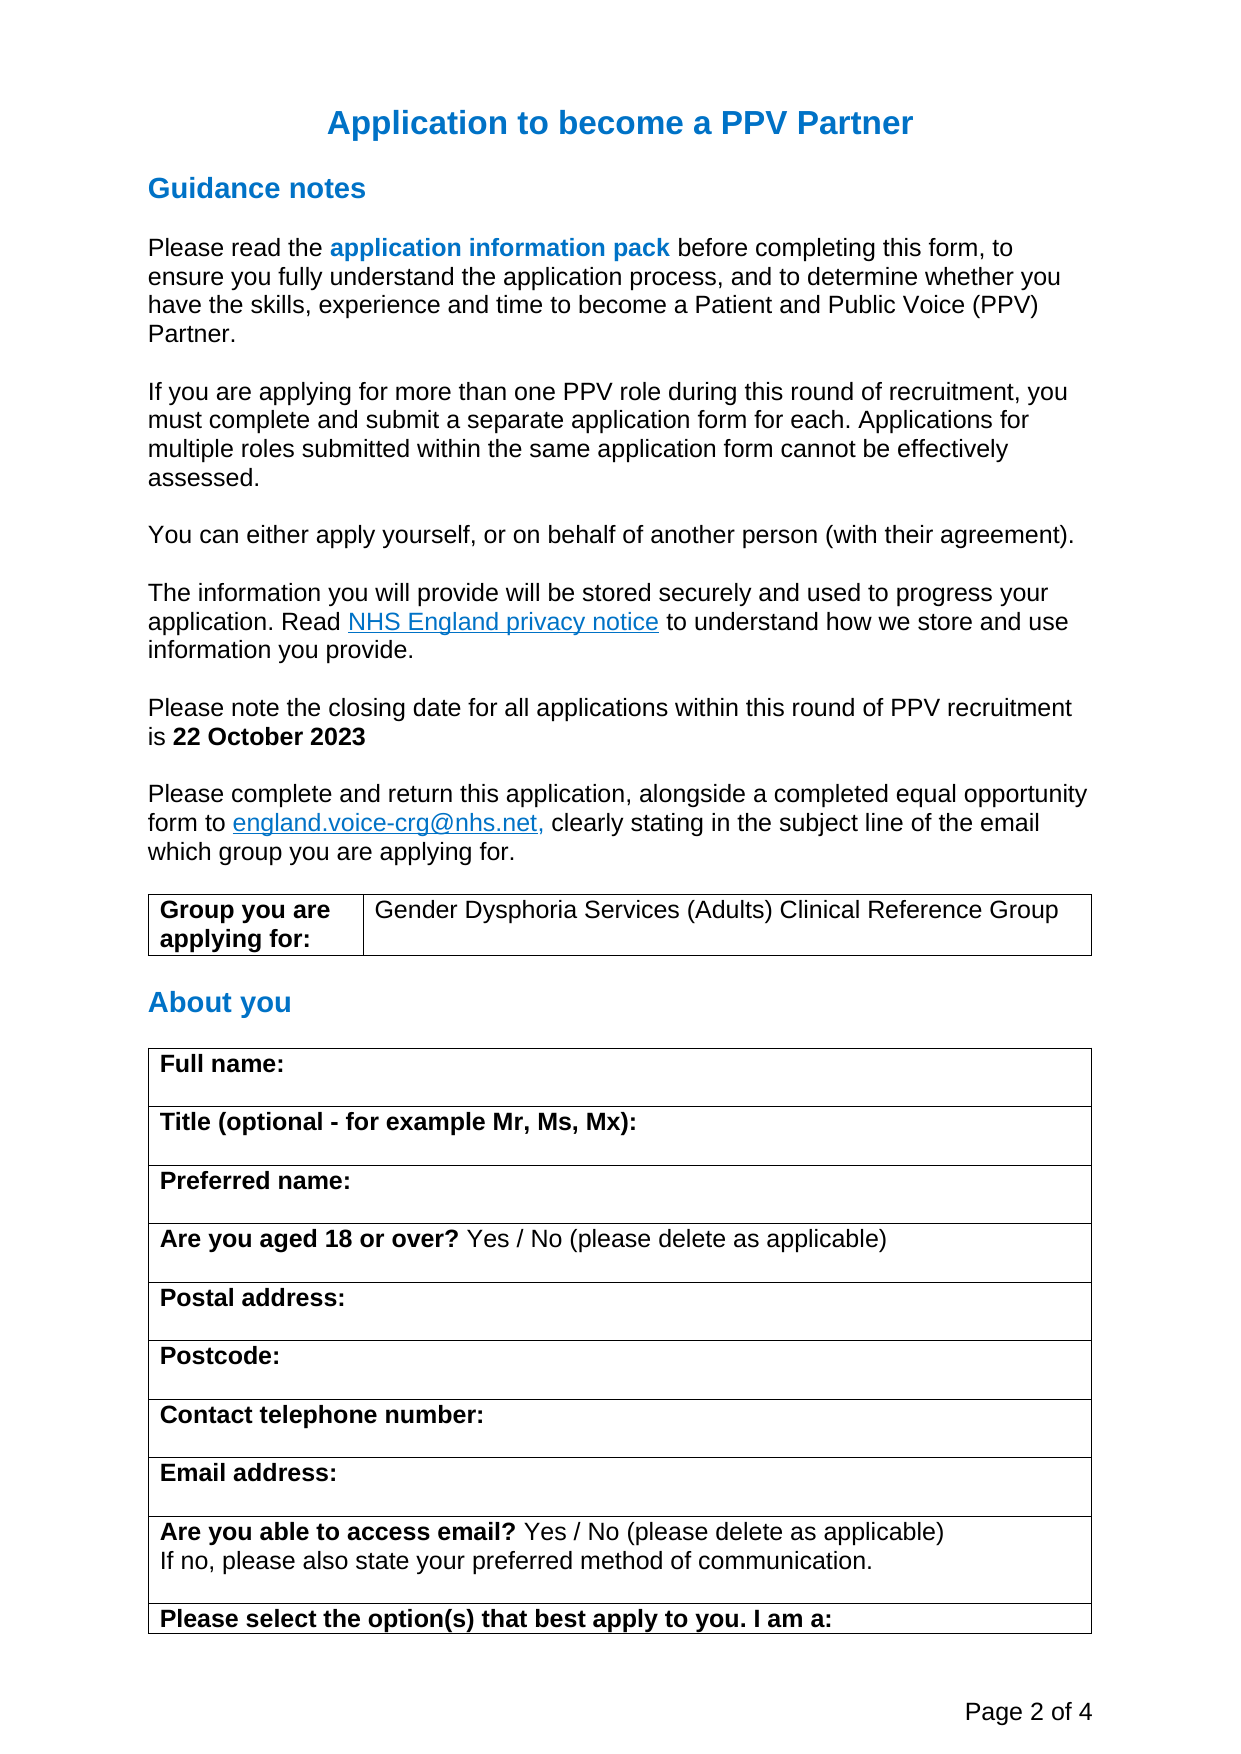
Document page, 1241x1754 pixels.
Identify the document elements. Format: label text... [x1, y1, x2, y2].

table_cell Are you aged 18 or over? Yes / No (please delete as applicable) [149, 1224, 1091, 1282]
table_cell Title (optional - for example Mr, Ms, Mx): [149, 1107, 1091, 1164]
text About you [148, 985, 1092, 1019]
table_cell Email address: [149, 1458, 1091, 1516]
text Please read the application information pack before completing this form, to ensure you fully understand the application process, and to determine whether you have the skills, experience and time to become a Patient and Public Voice (PPV) Partner. [148, 233, 1092, 348]
table_header Group you are applying for: [149, 895, 363, 955]
table_cell Are you able to access email? Yes / No (please delete as applicable) If no, please also state your preferred method of communication. [149, 1517, 1091, 1603]
text Application to become a PPV Partner [148, 103, 1092, 142]
text Guidance notes [148, 171, 1092, 204]
table_header Full name: [149, 1049, 1091, 1106]
text You can either apply yourself, or on behalf of another person (with their agreement). [148, 520, 1092, 549]
table_cell Preferred name: [149, 1166, 1091, 1223]
text Please complete and return this application, alongside a completed equal opportunity form to england.voice-crg@nhs.net, clearly stating in the subject line of the email which group you are applying for. [148, 779, 1092, 865]
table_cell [149, 1604, 1091, 1633]
text If you are applying for more than one PPV role during this round of recruitment, you must complete and submit a separate application form for each. Applications for multiple roles submitted within the same application form cannot be effectively assessed. [148, 377, 1092, 492]
table_cell Contact telephone number: [149, 1400, 1091, 1457]
text The information you will provide will be stored securely and used to progress your application. Read NHS England privacy notice to understand how we store and use information you provide. [148, 578, 1092, 664]
table_header Gender Dysphoria Services (Adults) Clinical Reference Group [364, 895, 1091, 955]
table_cell Postcode: [149, 1341, 1091, 1399]
table_cell Postal address: [149, 1283, 1091, 1340]
text Please note the closing date for all applications within this round of PPV recruitment is 22 October 2023 [148, 693, 1092, 750]
